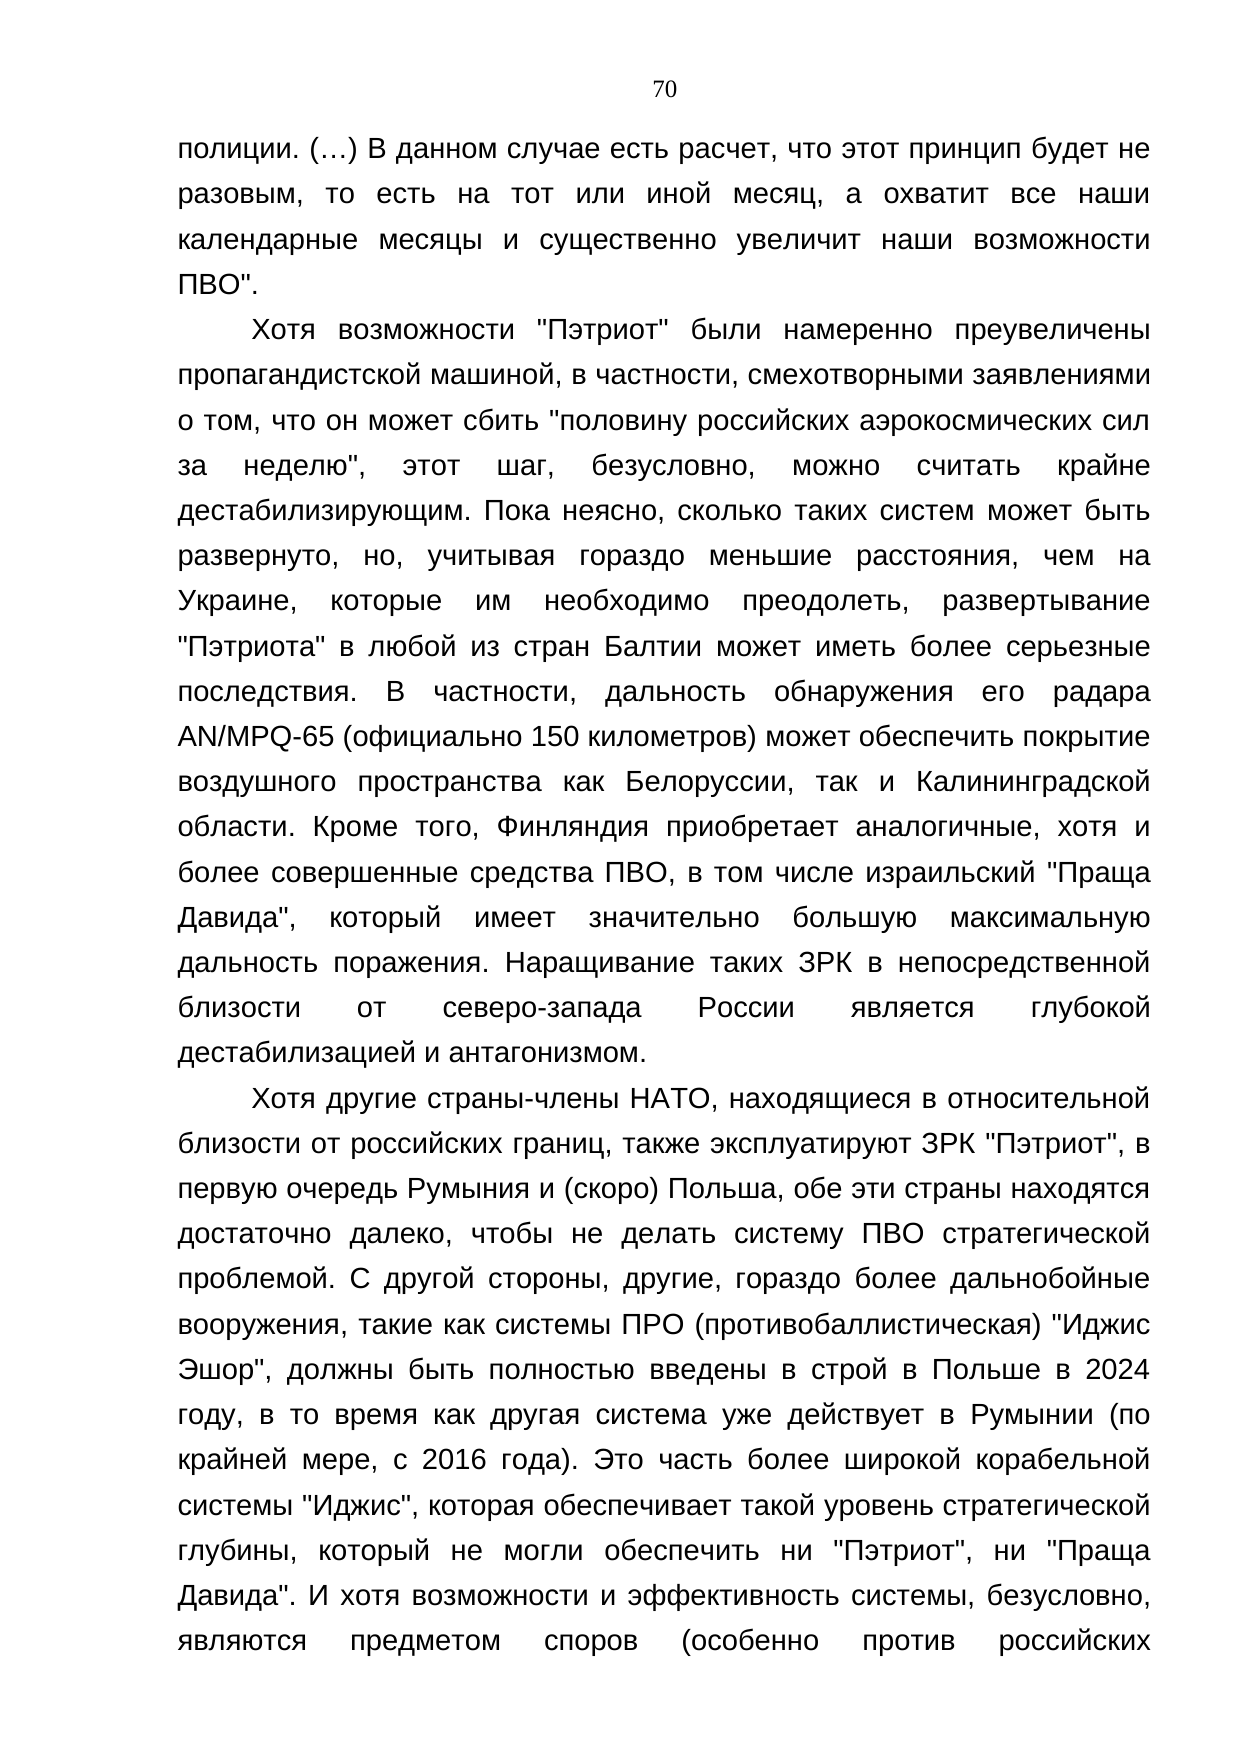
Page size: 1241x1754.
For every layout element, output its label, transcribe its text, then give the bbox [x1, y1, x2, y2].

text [177, 131, 1152, 300]
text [177, 1081, 1152, 1657]
text Хотя возможности "Пэтриот" были намеренно преувеличены пропагандистской машиной, в частности, смехотворными заявлениями о том, что он может сбить "половину российских аэрокосмических сил за неделю", этот шаг, безусловно, можно считать крайне дестабилизирующим. Пока неясно, сколько таких систем может быть развернуто, но, учитывая гораздо меньшие расстояния, чем на Украине, которые им необходимо преодолеть, развертывание "Пэтриота" в любой из стран Балтии может иметь более серьезные последствия. В частности, дальность обнаружения его радара AN/MPQ-65 (официально 150 километров) может обеспечить покрытие воздушного пространства как Белоруссии, так и Калининградской области. Кроме того, Финляндия приобретает аналогичные, хотя и более совершенные средства ПВО, в том числе израильский "Праща Давида", который имеет значительно большую максимальную дальность поражения. Наращивание таких ЗРК в непосредственной близости от северо-запада России является глубокой дестабилизацией и антагонизмом. [177, 312, 1152, 1069]
